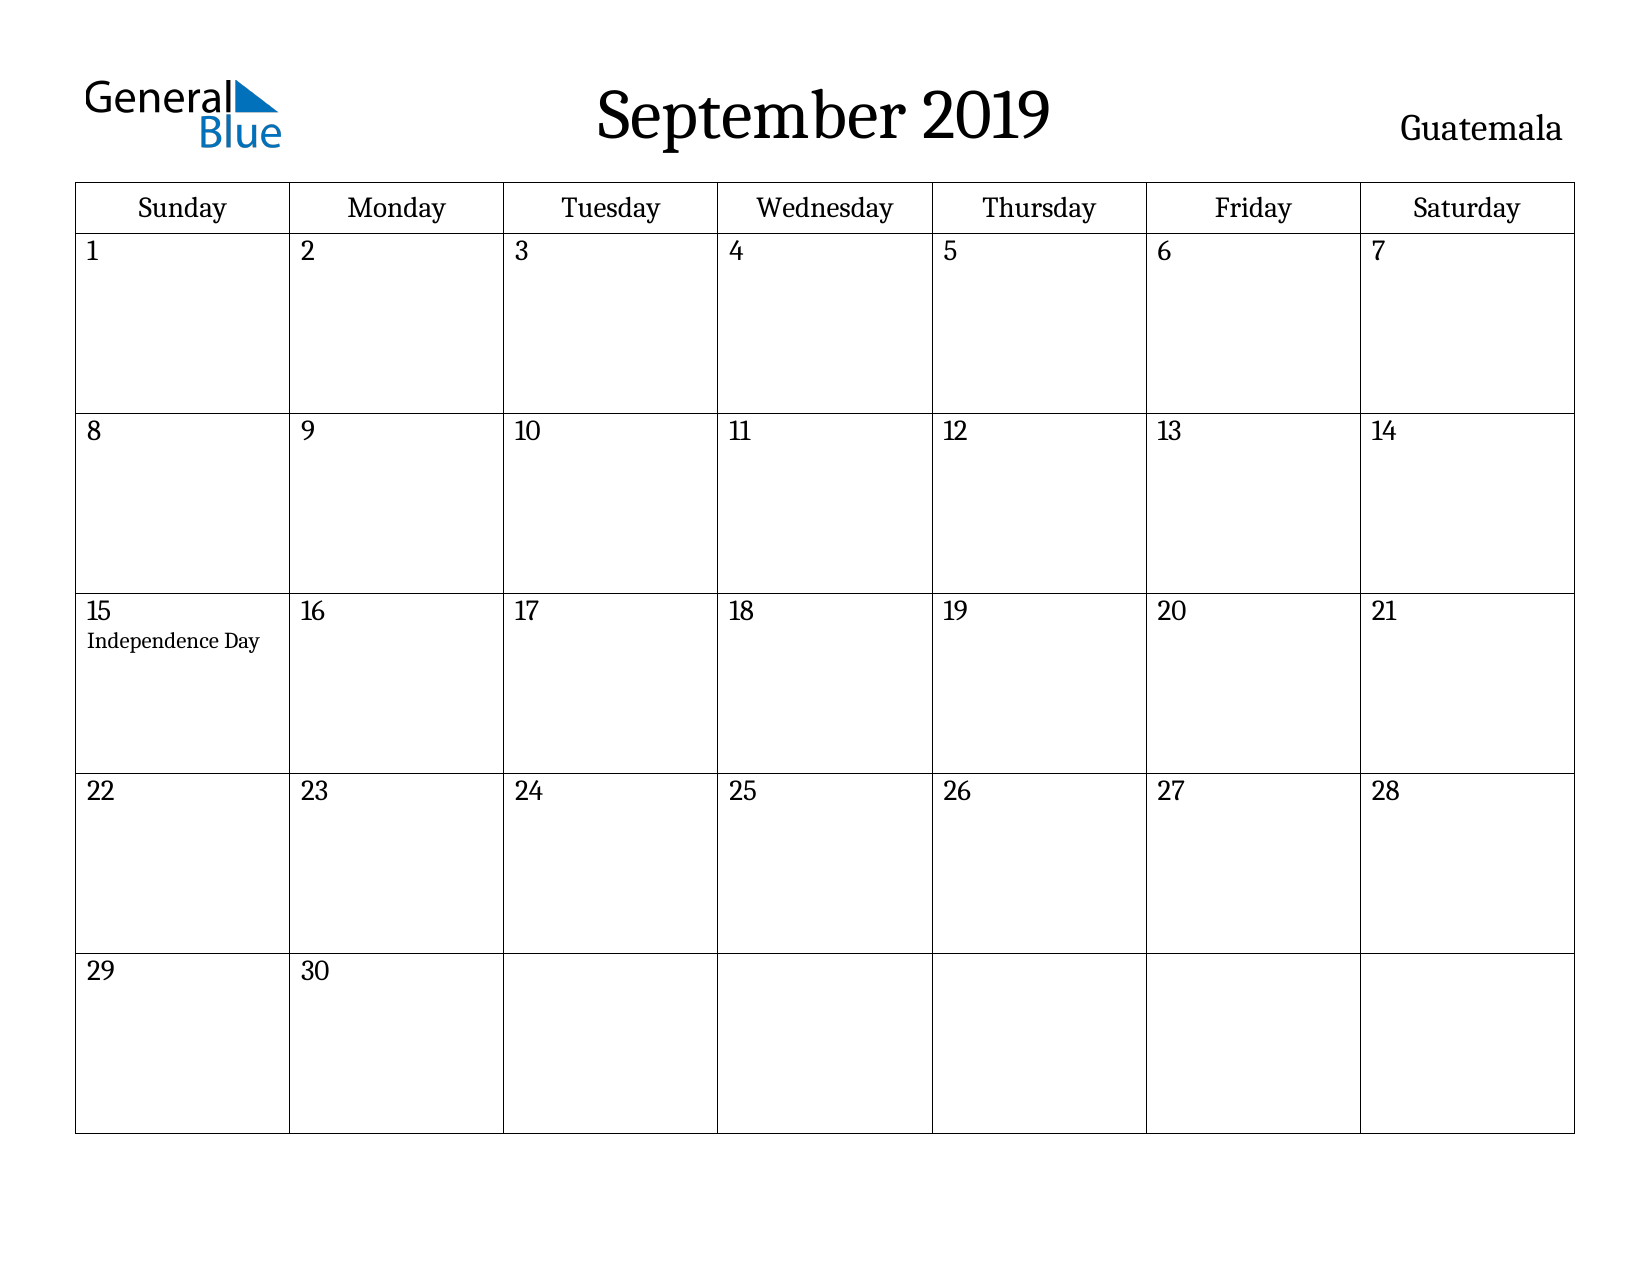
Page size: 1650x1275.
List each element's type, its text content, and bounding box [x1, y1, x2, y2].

table_cell [1147, 988, 1360, 1133]
table_cell 19 [933, 594, 1146, 627]
table_cell [1361, 954, 1574, 987]
table_cell [1147, 808, 1360, 953]
table_cell 5 [933, 234, 1146, 267]
table_cell 6 [1147, 234, 1360, 267]
table_cell [504, 988, 717, 1133]
table_cell [1147, 954, 1360, 987]
table_cell [290, 448, 503, 593]
table_cell 23 [290, 774, 503, 807]
table_cell Monday [290, 183, 503, 233]
table_cell 15 [76, 594, 289, 627]
table_cell 9 [290, 414, 503, 447]
table_cell [76, 267, 289, 413]
table_cell Tuesday [504, 183, 717, 233]
table_cell [1147, 627, 1360, 773]
table_cell 22 [76, 774, 289, 807]
table_cell 25 [718, 774, 932, 807]
table_cell [933, 808, 1146, 953]
table_cell 10 [504, 414, 717, 447]
table_cell [290, 988, 503, 1133]
table_cell [1361, 627, 1574, 773]
table_cell [504, 267, 717, 413]
table_cell [718, 448, 932, 593]
table_cell 12 [933, 414, 1146, 447]
table_cell [718, 954, 932, 987]
table_header September 2019 [504, 75, 1146, 182]
table_cell 2 [290, 234, 503, 267]
table_cell [504, 627, 717, 773]
table_cell [933, 988, 1146, 1133]
table_cell 24 [504, 774, 717, 807]
table_cell [290, 267, 503, 413]
table_cell 11 [718, 414, 932, 447]
table_cell 26 [933, 774, 1146, 807]
table_cell Wednesday [718, 183, 932, 233]
table_header [76, 75, 503, 182]
table_cell Saturday [1361, 183, 1574, 233]
table_cell 17 [504, 594, 717, 627]
table_cell [1361, 448, 1574, 593]
table_cell 4 [718, 234, 932, 267]
table_cell [1147, 267, 1360, 413]
table_cell [76, 988, 289, 1133]
table_cell 3 [504, 234, 717, 267]
table_cell [933, 267, 1146, 413]
table_cell 8 [76, 414, 289, 447]
table_cell 21 [1361, 594, 1574, 627]
table_cell [76, 808, 289, 953]
table_cell [933, 627, 1146, 773]
table_cell 28 [1361, 774, 1574, 807]
table_cell [76, 448, 289, 593]
table_cell [718, 627, 932, 773]
table_cell [504, 954, 717, 987]
table_cell 30 [290, 954, 503, 987]
table_cell [1147, 448, 1360, 593]
table_cell [290, 808, 503, 953]
table_cell 27 [1147, 774, 1360, 807]
table_cell Sunday [76, 183, 289, 233]
table_cell 20 [1147, 594, 1360, 627]
table_cell [290, 627, 503, 773]
table_cell 18 [718, 594, 932, 627]
table_cell 13 [1147, 414, 1360, 447]
picture [86, 80, 281, 148]
table_cell 16 [290, 594, 503, 627]
table_cell [504, 448, 717, 593]
table_cell Friday [1147, 183, 1360, 233]
table_cell [1361, 988, 1574, 1133]
table_cell [718, 808, 932, 953]
table_cell [1361, 267, 1574, 413]
table_cell 1 [76, 234, 289, 267]
table_cell Thursday [933, 183, 1146, 233]
table_header Guatemala [1146, 75, 1574, 182]
table_cell [718, 988, 932, 1133]
table_cell [1361, 808, 1574, 953]
table_cell Independence Day [76, 627, 289, 773]
table_cell 29 [76, 954, 289, 987]
table_cell [933, 954, 1146, 987]
table_cell [504, 808, 717, 953]
table_cell [933, 448, 1146, 593]
table_cell 7 [1361, 234, 1574, 267]
table_cell [718, 267, 932, 413]
table_cell 14 [1361, 414, 1574, 447]
